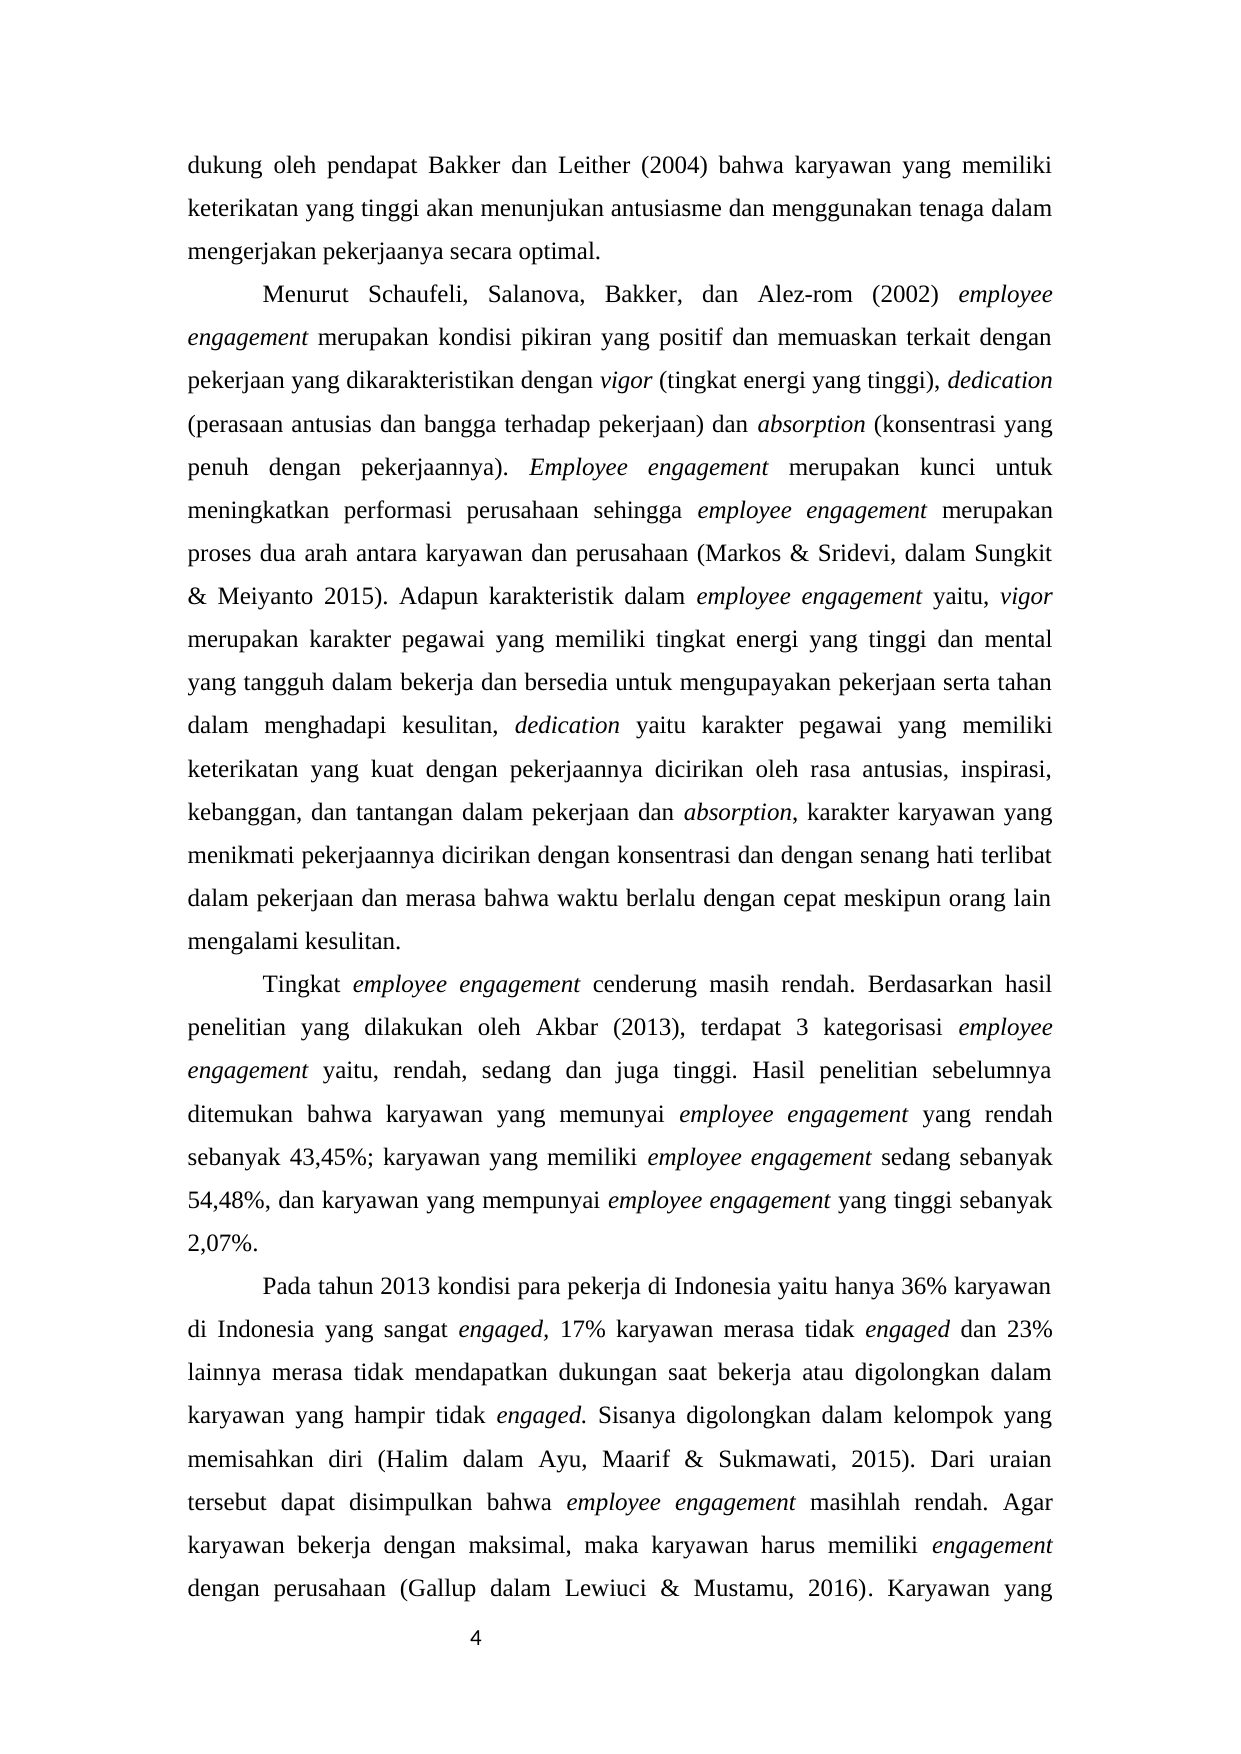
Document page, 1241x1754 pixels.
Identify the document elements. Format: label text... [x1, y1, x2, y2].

text Tingkat employee engagement cenderung masih rendah. Berdasarkan hasil penelitian yang dilakukan oleh Akbar (2013), terdapat 3 kategorisasi employee engagement yaitu, rendah, sedang dan juga tinggi. Hasil penelitian sebelumnya ditemukan bahwa karyawan yang memunyai employee engagement yang rendah sebanyak 43,45%; karyawan yang memiliki employee engagement sedang sebanyak 54,48%, dan karyawan yang mempunyai employee engagement yang tinggi sebanyak 2,07%. [187, 969, 1053, 1257]
text Menurut Schaufeli, Salanova, Bakker, dan Alez-rom (2002) employee engagement merupakan kondisi pikiran yang positif dan memuaskan terkait dengan pekerjaan yang dikarakteristikan dengan vigor (tingkat energi yang tinggi), dedication (perasaan antusias dan bangga terhadap pekerjaan) dan absorption (konsentrasi yang penuh dengan pekerjaannya). Employee engagement merupakan kunci untuk meningkatkan performasi perusahaan sehingga employee engagement merupakan proses dua arah antara karyawan dan perusahaan (Markos & Sridevi, dalam Sungkit & Meiyanto 2015). Adapun karakteristik dalam employee engagement yaitu, vigor merupakan karakter pegawai yang memiliki tingkat energi yang tinggi dan mental yang tangguh dalam bekerja dan bersedia untuk mengupayakan pekerjaan serta tahan dalam menghadapi kesulitan, dedication yaitu karakter pegawai yang memiliki keterikatan yang kuat dengan pekerjaannya dicirikan oleh rasa antusias, inspirasi, kebanggan, dan tantangan dalam pekerjaan dan absorption, karakter karyawan yang menikmati pekerjaannya dicirikan dengan konsentrasi dan dengan senang hati terlibat dalam pekerjaan dan merasa bahwa waktu berlalu dengan cepat meskipun orang lain mengalami kesulitan. [187, 279, 1053, 955]
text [187, 150, 1053, 265]
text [187, 1271, 1053, 1602]
